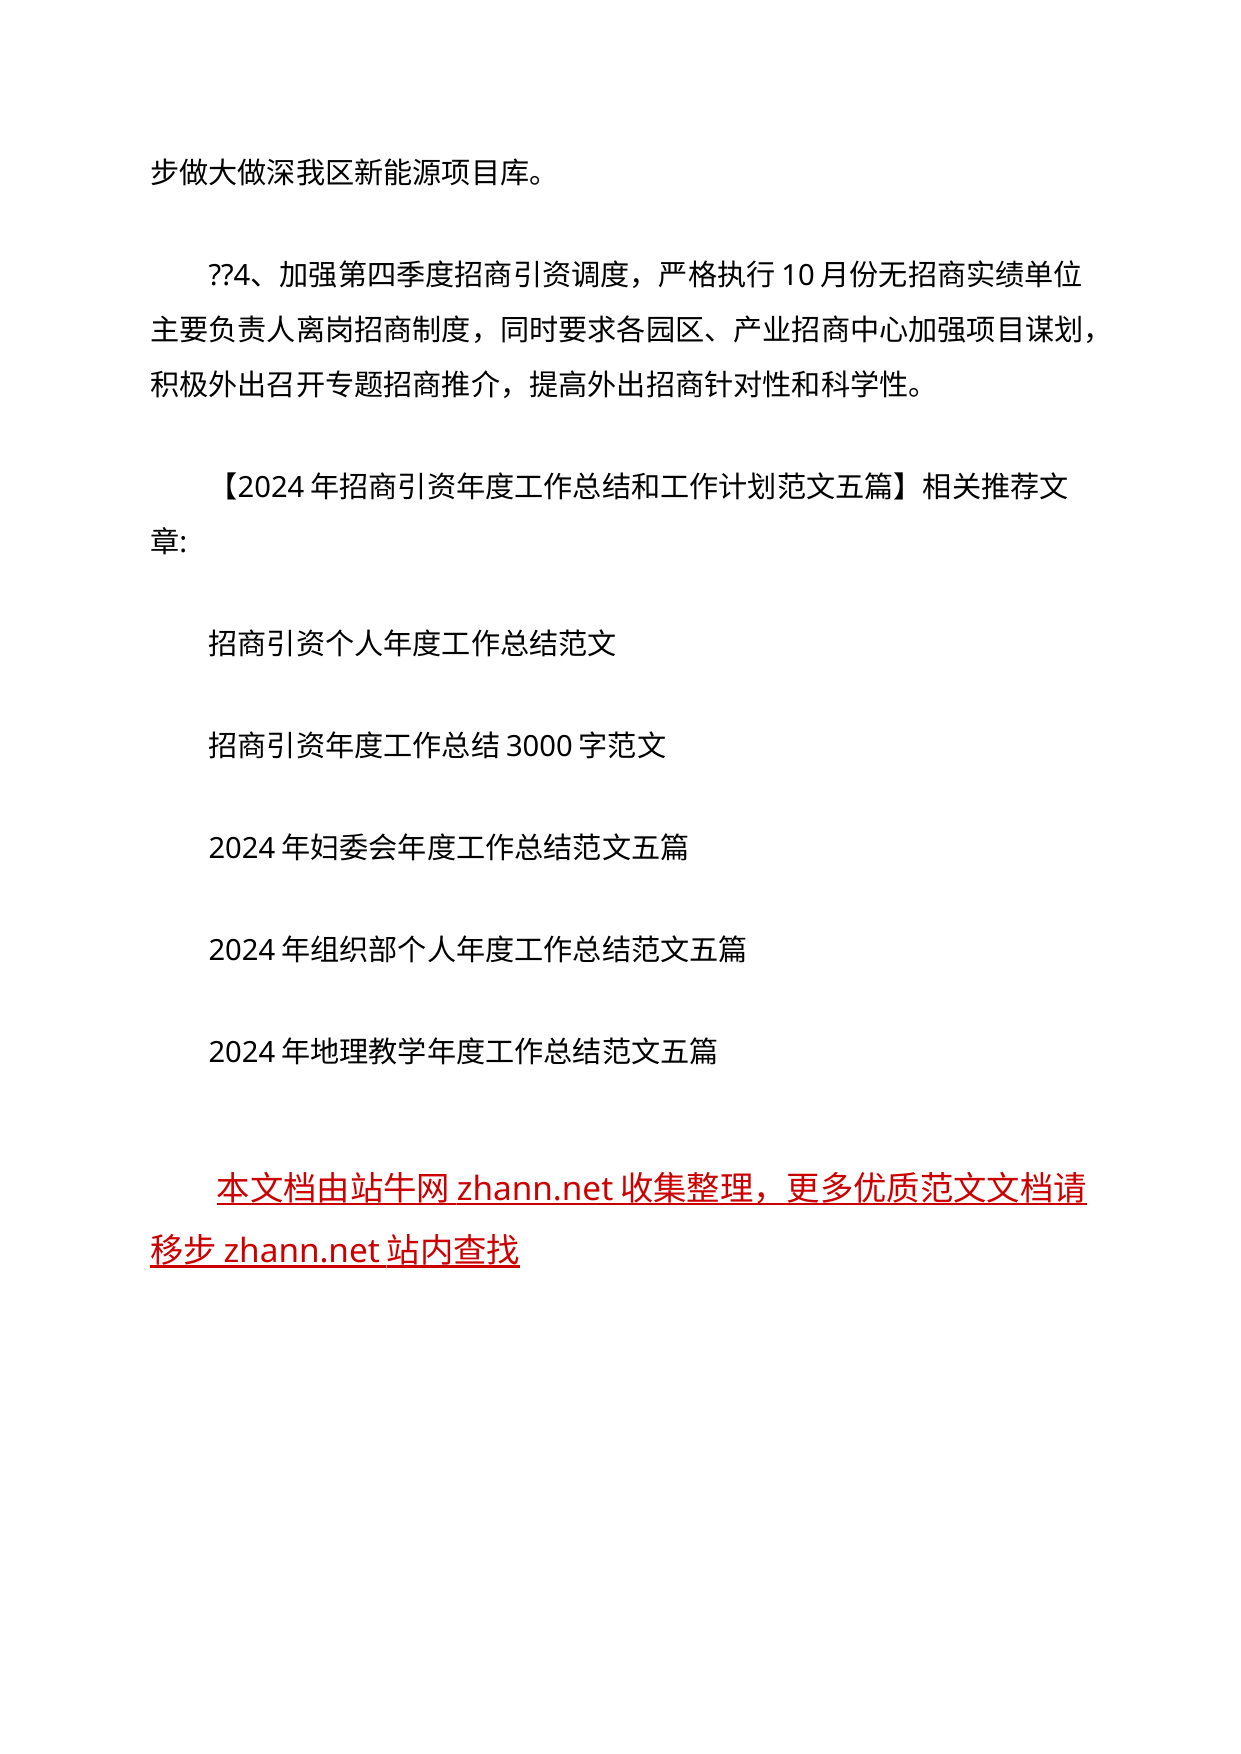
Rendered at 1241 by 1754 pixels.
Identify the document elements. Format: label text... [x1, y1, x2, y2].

text 2024年妇委会年度工作总结范文五篇 [150, 824, 1090, 867]
text 2024年地理教学年度工作总结范文五篇 [150, 1028, 1090, 1071]
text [150, 150, 1090, 192]
text 【2024年招商引资年度工作总结和工作计划范文五篇】相关推荐文章: [150, 463, 1090, 561]
text ??4、加强第四季度招商引资调度，严格执行10月份无招商实绩单位主要负责人离岗招商制度，同时要求各园区、产业招商中心加强项目谋划，积极外出召开专题招商推介，提高外出招商针对性和科学性。 [150, 252, 1090, 404]
text 招商引资年度工作总结3000字范文 [150, 722, 1090, 764]
text 2024年组织部个人年度工作总结范文五篇 [150, 926, 1090, 968]
text 本文档由站牛网zhann.net收集整理，更多优质范文文档请移步zhann.net站内查找 [150, 1161, 1090, 1273]
text 招商引资个人年度工作总结范文 [150, 620, 1090, 663]
